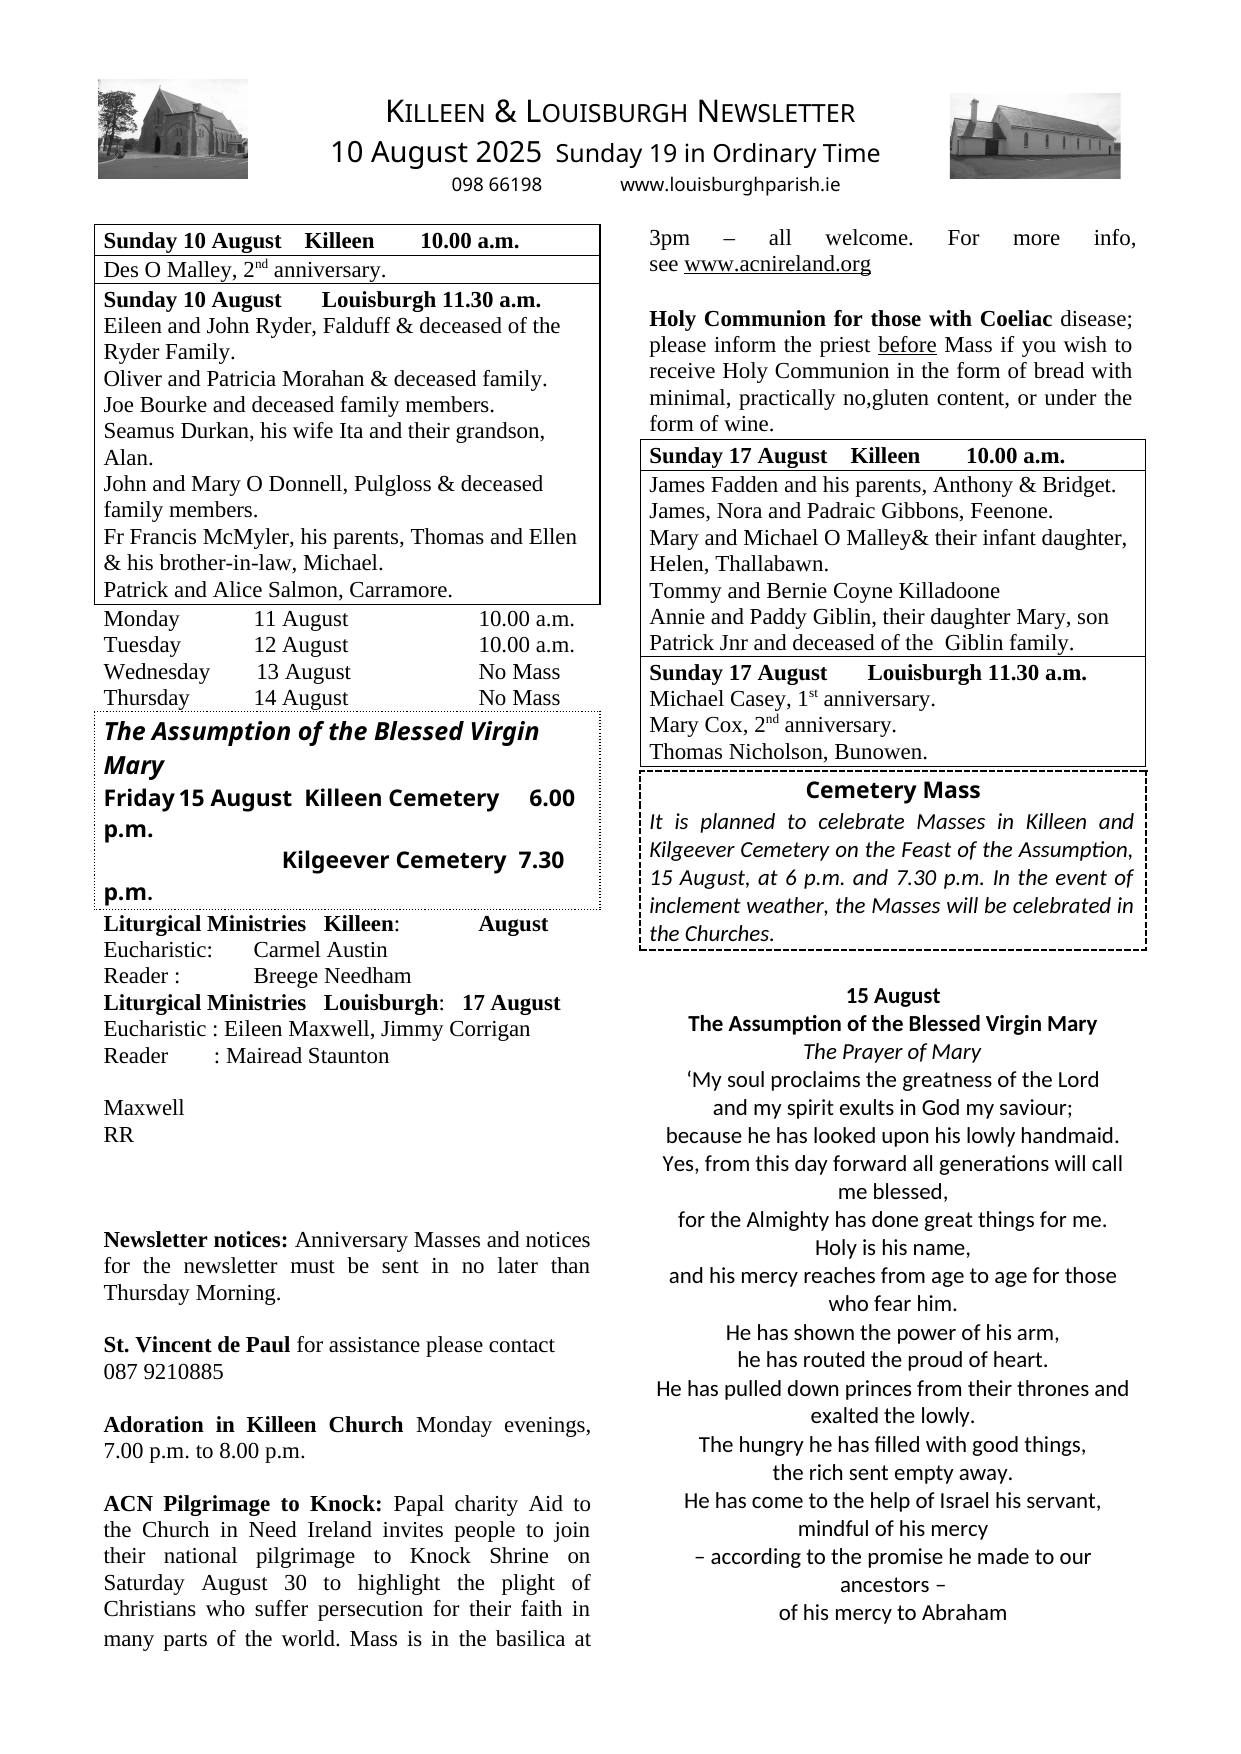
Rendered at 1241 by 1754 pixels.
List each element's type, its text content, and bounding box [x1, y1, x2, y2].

text Des O Malley, 2nd anniversary. [103, 256, 591, 283]
text Michael Casey, 1st anniversary. [649, 685, 1137, 712]
text Liturgical Ministries Louisburgh: 17 August [103, 989, 591, 1015]
text ‘My soul proclaims the greatness of the Lord [649, 1065, 1137, 1093]
text St. Vincent de Paul for assistance please contact [103, 1332, 591, 1358]
text Sunday 17 August Killeen 10.00 a.m. [641, 440, 1145, 470]
text Kilgeever Cemetery 7.30 p.m. [94, 841, 601, 910]
text and my spirit exults in God my saviour; [649, 1093, 1137, 1121]
text He has come to the help of Israel his servant, mindful of his mercy [649, 1486, 1137, 1542]
text Reader : Mairead Staunton [103, 1042, 591, 1068]
text John and Mary O Donnell, Pulgloss & deceased family members. [103, 470, 591, 523]
text 15 August [649, 981, 1137, 1009]
text Adoration in Killeen Church Monday evenings, 7.00 p.m. to 8.00 p.m. [103, 1411, 591, 1463]
text 087 9210885 [103, 1358, 591, 1384]
text Monday 11 August 10.00 a.m. [103, 605, 590, 631]
text – according to the promise he made to our ancestors – [649, 1542, 1137, 1598]
text ACN Pilgrimage to Knock: Papal charity Aid to the Church in Need Ireland invites people to join their national pilgrimage to Knock Shrine on Saturday August 30 to highlight the plight of Christians who suffer persecution for their faith in many parts of the world. Mass is in the basilica at 3pm – all welcome. For more info, see www.acnireland.org [649, 224, 1137, 276]
text the rich sent empty away. [649, 1458, 1137, 1486]
text ACN Pilgrimage to Knock: Papal charity Aid to the Church in Need Ireland invites people to join their national pilgrimage to Knock Shrine on Saturday August 30 to highlight the plight of Christians who suffer persecution for their faith in many parts of the world. Mass is in the basilica at 3pm – all welcome. For more info, see www.acnireland.org [103, 1490, 591, 1653]
text for the Almighty has done great things for me. [649, 1206, 1137, 1233]
text He has pulled down princes from their thrones and exalted the lowly. [649, 1374, 1137, 1430]
text The Assumption of the Blessed Virgin Mary [649, 1009, 1137, 1037]
text Mary Cox, 2nd anniversary. [649, 712, 1137, 735]
text He has shown the power of his arm, [649, 1318, 1137, 1346]
text RR [103, 1121, 591, 1147]
text Joe Bourke and deceased family members. [103, 391, 591, 417]
text Eucharistic: Carmel Austin [103, 936, 591, 963]
text Newsletter notices: Anniversary Masses and notices for the newsletter must be sent in no later than Thursday Morning. [103, 1226, 591, 1305]
text It is planned to celebrate Masses in Killeen and Kilgeever Cemetery on the Feast of the Assumption, 15 August, at 6 p.m. and 7.30 p.m. In the event of inclement weather, the Masses will be celebrated in the Churches. [639, 803, 1147, 951]
text because he has looked upon his lowly handmaid. [649, 1121, 1137, 1149]
text of his mercy to Abraham [649, 1598, 1137, 1626]
text Annie and Paddy Giblin, their daughter Mary, son Patrick Jnr and deceased of the Giblin family. [649, 603, 1137, 656]
text Thursday 14 August No Mass [103, 684, 591, 711]
text Sunday 10 August Killeen 10.00 a.m. [95, 225, 599, 255]
text Tommy and Bernie Coyne Killadoone [649, 577, 1137, 603]
text The hungry he has filled with good things, [649, 1430, 1137, 1458]
text James, Nora and Padraic Gibbons, Feenone. [649, 498, 1137, 524]
text Thomas Nicholson, Bunowen. [641, 735, 1145, 766]
text and his mercy reaches from age to age for those who fear him. [649, 1262, 1137, 1318]
text he has routed the proud of heart. [649, 1346, 1137, 1374]
text Reader : Breege Needham [103, 963, 591, 989]
text Holy is his name, [649, 1233, 1137, 1262]
text Wednesday 13 August No Mass [103, 658, 591, 684]
text Friday 15 August Killeen Cemetery 6.00 p.m. [103, 782, 591, 841]
text The Prayer of Mary [649, 1037, 1137, 1065]
text Seamus Durkan, his wife Ita and their grandson, Alan. [103, 417, 591, 470]
text Tuesday 12 August 10.00 a.m. [103, 631, 591, 658]
text Holy Communion for those with Coeliac disease; please inform the priest before Mass if you wish to receive Holy Communion in the form of bread with minimal, practically no,gluten content, or under the form of wine. [649, 305, 1133, 437]
text Cemetery Mass [639, 769, 1147, 803]
text Patrick and Alice Salmon, Carramore. [95, 572, 599, 604]
text Liturgical Ministries Killeen: August [103, 910, 591, 936]
text Fr Francis McMyler, his parents, Thomas and Ellen & his brother-in-law, Michael. [103, 523, 591, 572]
text Mary and Michael O Malley& their infant daughter, Helen, Thallabawn. [649, 524, 1137, 577]
text Sunday 17 August Louisburgh 11.30 a.m. [641, 657, 1145, 685]
text Sunday 10 August Louisburgh 11.30 a.m. [95, 284, 599, 312]
text Yes, from this day forward all generations will call me blessed, [649, 1149, 1137, 1206]
text James Fadden and his parents, Anthony & Bridget. [649, 471, 1137, 498]
text Maxwell [103, 1094, 591, 1121]
text The Assumption of the Blessed Virgin Mary [94, 711, 601, 782]
text Oliver and Patricia Morahan & deceased family. [103, 365, 591, 391]
text Eileen and John Ryder, Falduff & deceased of the Ryder Family. [103, 312, 591, 365]
text Eucharistic : Eileen Maxwell, Jimmy Corrigan [103, 1015, 591, 1042]
